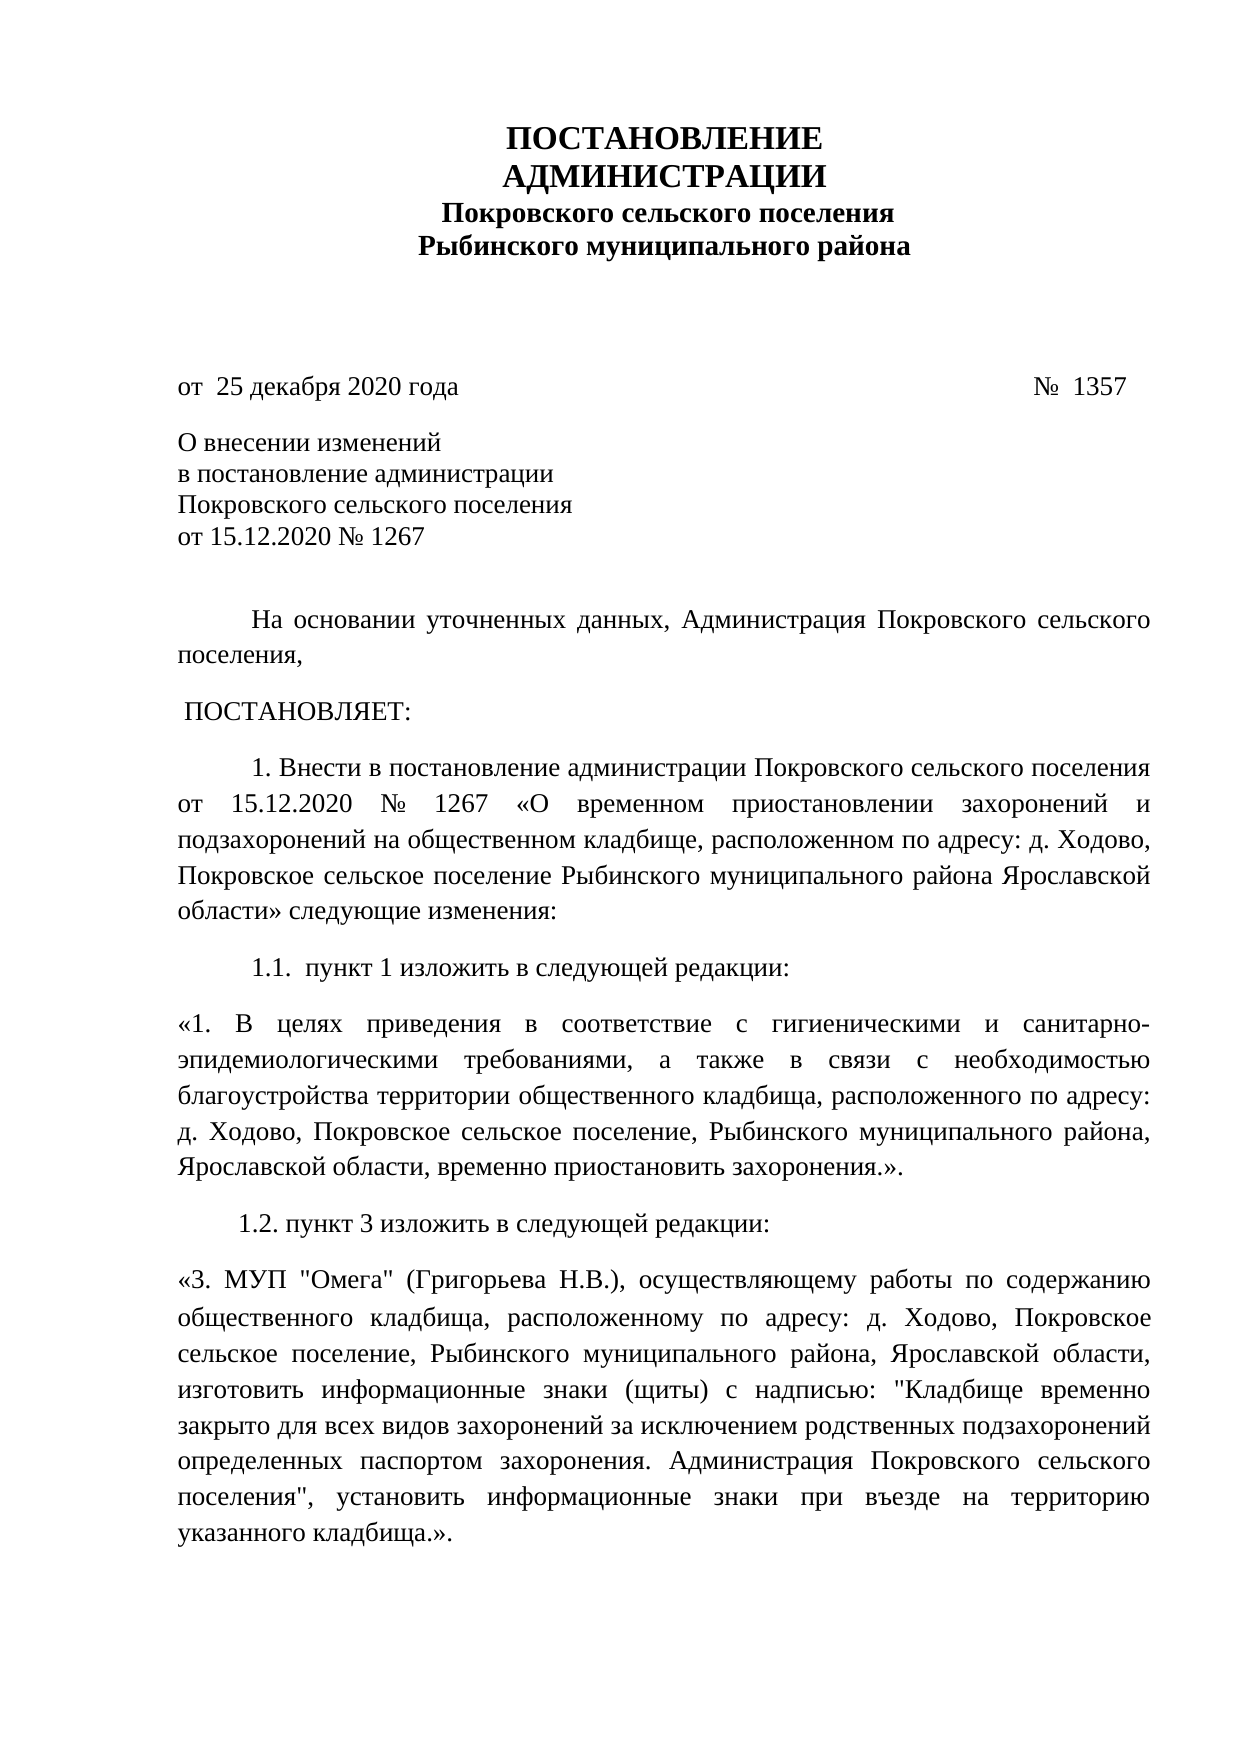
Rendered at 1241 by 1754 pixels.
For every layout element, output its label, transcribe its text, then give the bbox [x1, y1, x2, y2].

text от 25 декабря 2020 года № 1357 [177, 369, 1152, 401]
text «3. МУП "Омега" (Григорьева Н.В.), осуществляющему работы по содержанию общественного кладбища, расположенному по адресу: д. Ходово, Покровское сельское поселение, Рыбинского муниципального района, Ярославской области, изготовить информационные знаки (щиты) с надписью: "Кладбище временно закрыто для всех видов захоронений за исключением родственных подзахоронений определенных паспортом захоронения. Администрация Покровского сельского поселения", установить информационные знаки при въезде на территорию указанного кладбища.». [177, 1264, 1152, 1547]
text «1. В целях приведения в соответствие с гигиеническими и санитарно-эпидемиологическими требованиями, а также в связи с необходимостью благоустройства территории общественного кладбища, расположенного по адресу: д. Ходово, Покровское сельское поселение, Рыбинского муниципального района, Ярославской области, временно приостановить захоронения.». [177, 1008, 1152, 1182]
text 1.2. пункт 3 изложить в следующей редакции: [177, 1207, 1152, 1238]
text 1. Внести в постановление администрации Покровского сельского поселения от 15.12.2020 № 1267 «О временном приостановлении захоронений и подзахоронений на общественном кладбище, расположенном по адресу: д. Ходово, Покровское сельское поселение Рыбинского муниципального района Ярославской области» следующие изменения: [177, 752, 1152, 926]
text ПОСТАНОВЛЯЕТ: [177, 695, 1152, 726]
text ПОСТАНОВЛЕНИЕ [177, 118, 1152, 156]
text О внесении изменений [177, 426, 1152, 457]
text АДМИНИСТРАЦИИ [177, 156, 1152, 195]
text Покровского сельского поселения [177, 195, 1152, 228]
text 1.1. пункт 1 изложить в следующей редакции: [177, 951, 1152, 982]
text Покровского сельского поселения [177, 488, 1152, 519]
text На основании уточненных данных, Администрация Покровского сельского поселения, [177, 603, 1152, 669]
text Рыбинского муниципального района [177, 228, 1152, 262]
text от 15.12.2020 № 1267 [177, 519, 1152, 551]
text в постановление администрации [177, 457, 1152, 488]
